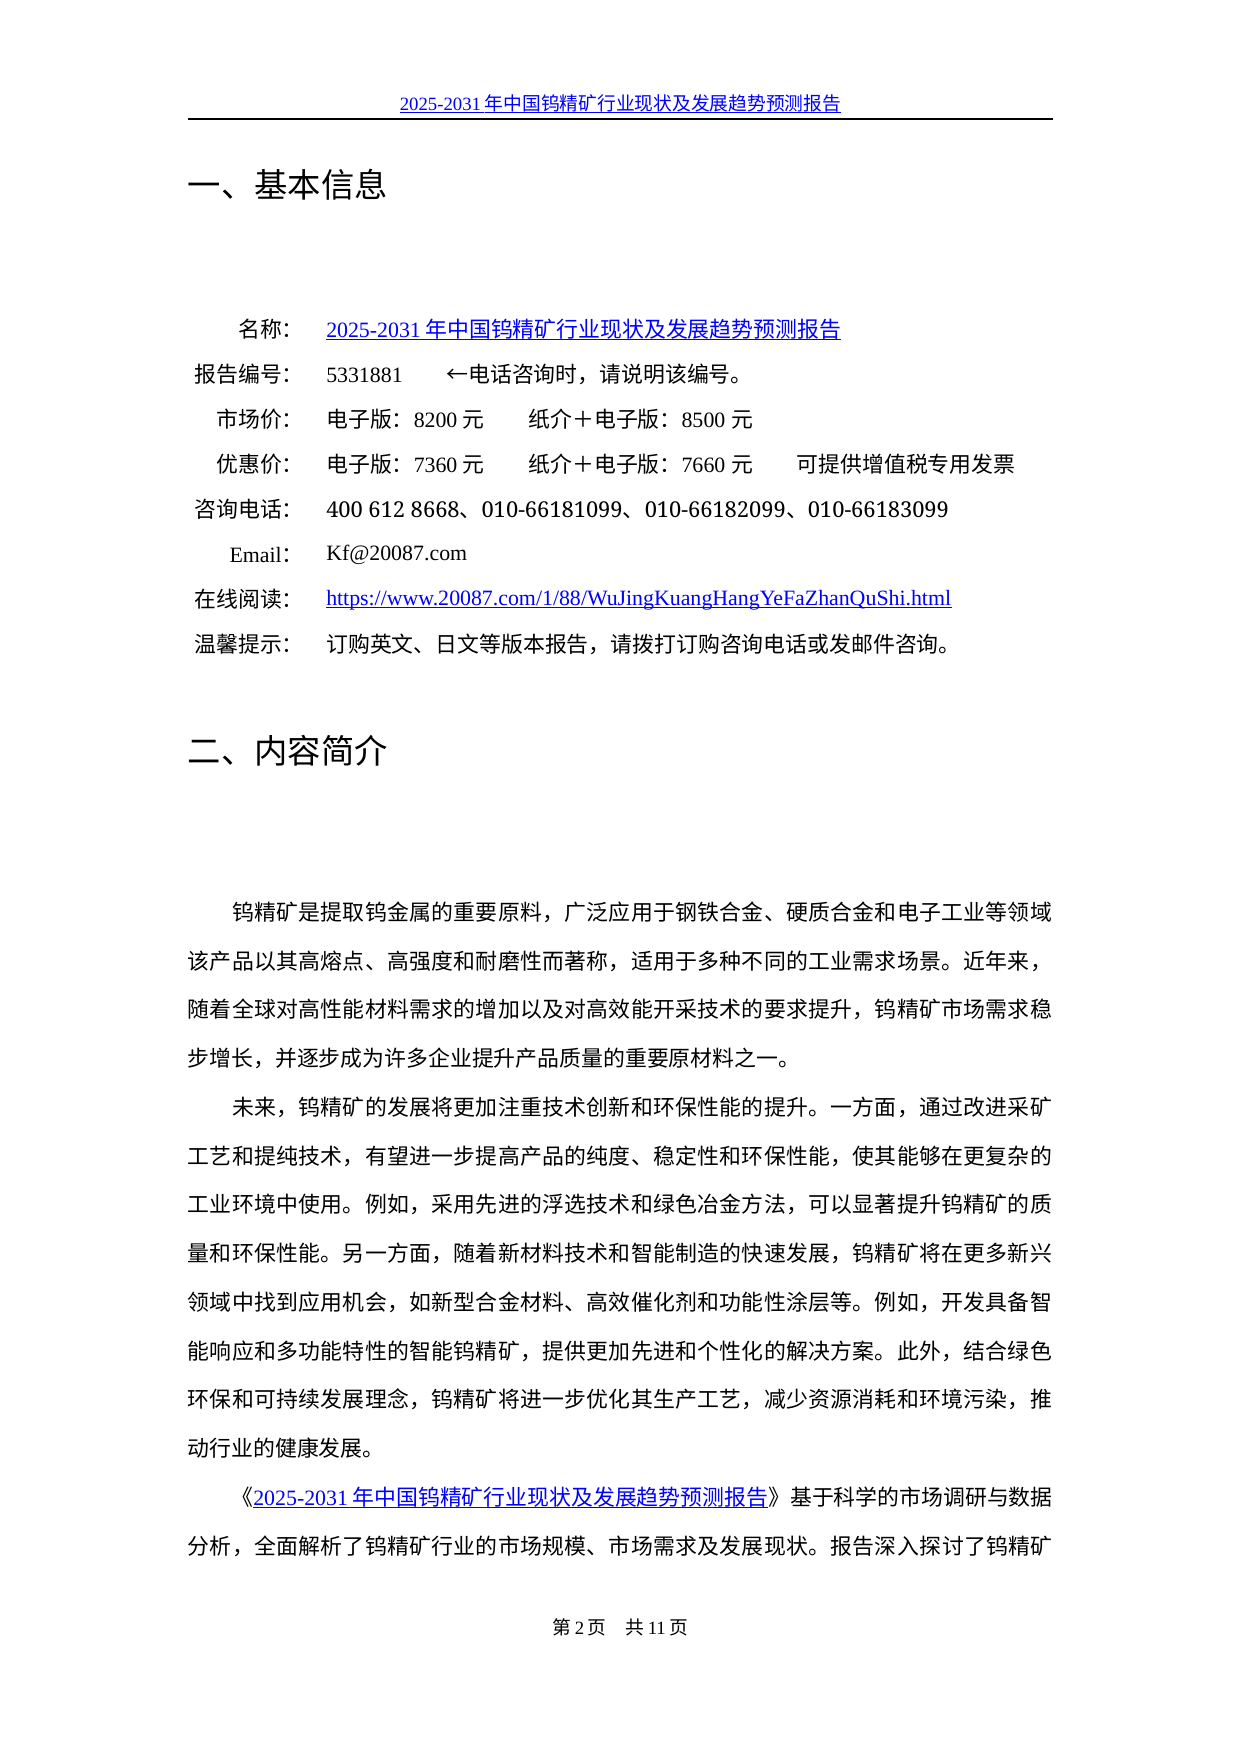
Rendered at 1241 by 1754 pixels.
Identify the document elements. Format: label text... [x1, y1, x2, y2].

table_header 2025-2031年中国钨精矿行业现状及发展趋势预测报告 [315, 312, 1073, 357]
table_cell 在线阅读： [167, 582, 315, 627]
table_cell 优惠价： [167, 447, 315, 492]
table_cell 温馨提示： [167, 627, 315, 672]
table_cell 400 612 8668、010-66181099、010-66182099、010-66183099 [315, 492, 1073, 537]
table_cell 咨询电话： [167, 492, 315, 537]
table_cell 报告编号： [167, 357, 315, 402]
table_cell [315, 582, 1073, 627]
table_cell Kf@20087.com [315, 537, 1073, 582]
table_cell 电子版：8200 元 纸介＋电子版：8500 元 [315, 402, 1073, 447]
table_cell 电子版：7360 元 纸介＋电子版：7660 元 可提供增值税专用发票 [315, 447, 1073, 492]
title 一、基本信息 [187, 150, 1053, 215]
title 二、内容简介 [187, 717, 1053, 782]
table_cell 市场价： [167, 402, 315, 447]
table_cell Email： [167, 537, 315, 582]
table_cell 订购英文、日文等版本报告，请拨打订购咨询电话或发邮件咨询。 [315, 627, 1073, 672]
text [187, 894, 1053, 1561]
table_cell 5331881 ←电话咨询时，请说明该编号。 [315, 357, 1073, 402]
table_header 名称： [167, 312, 315, 357]
